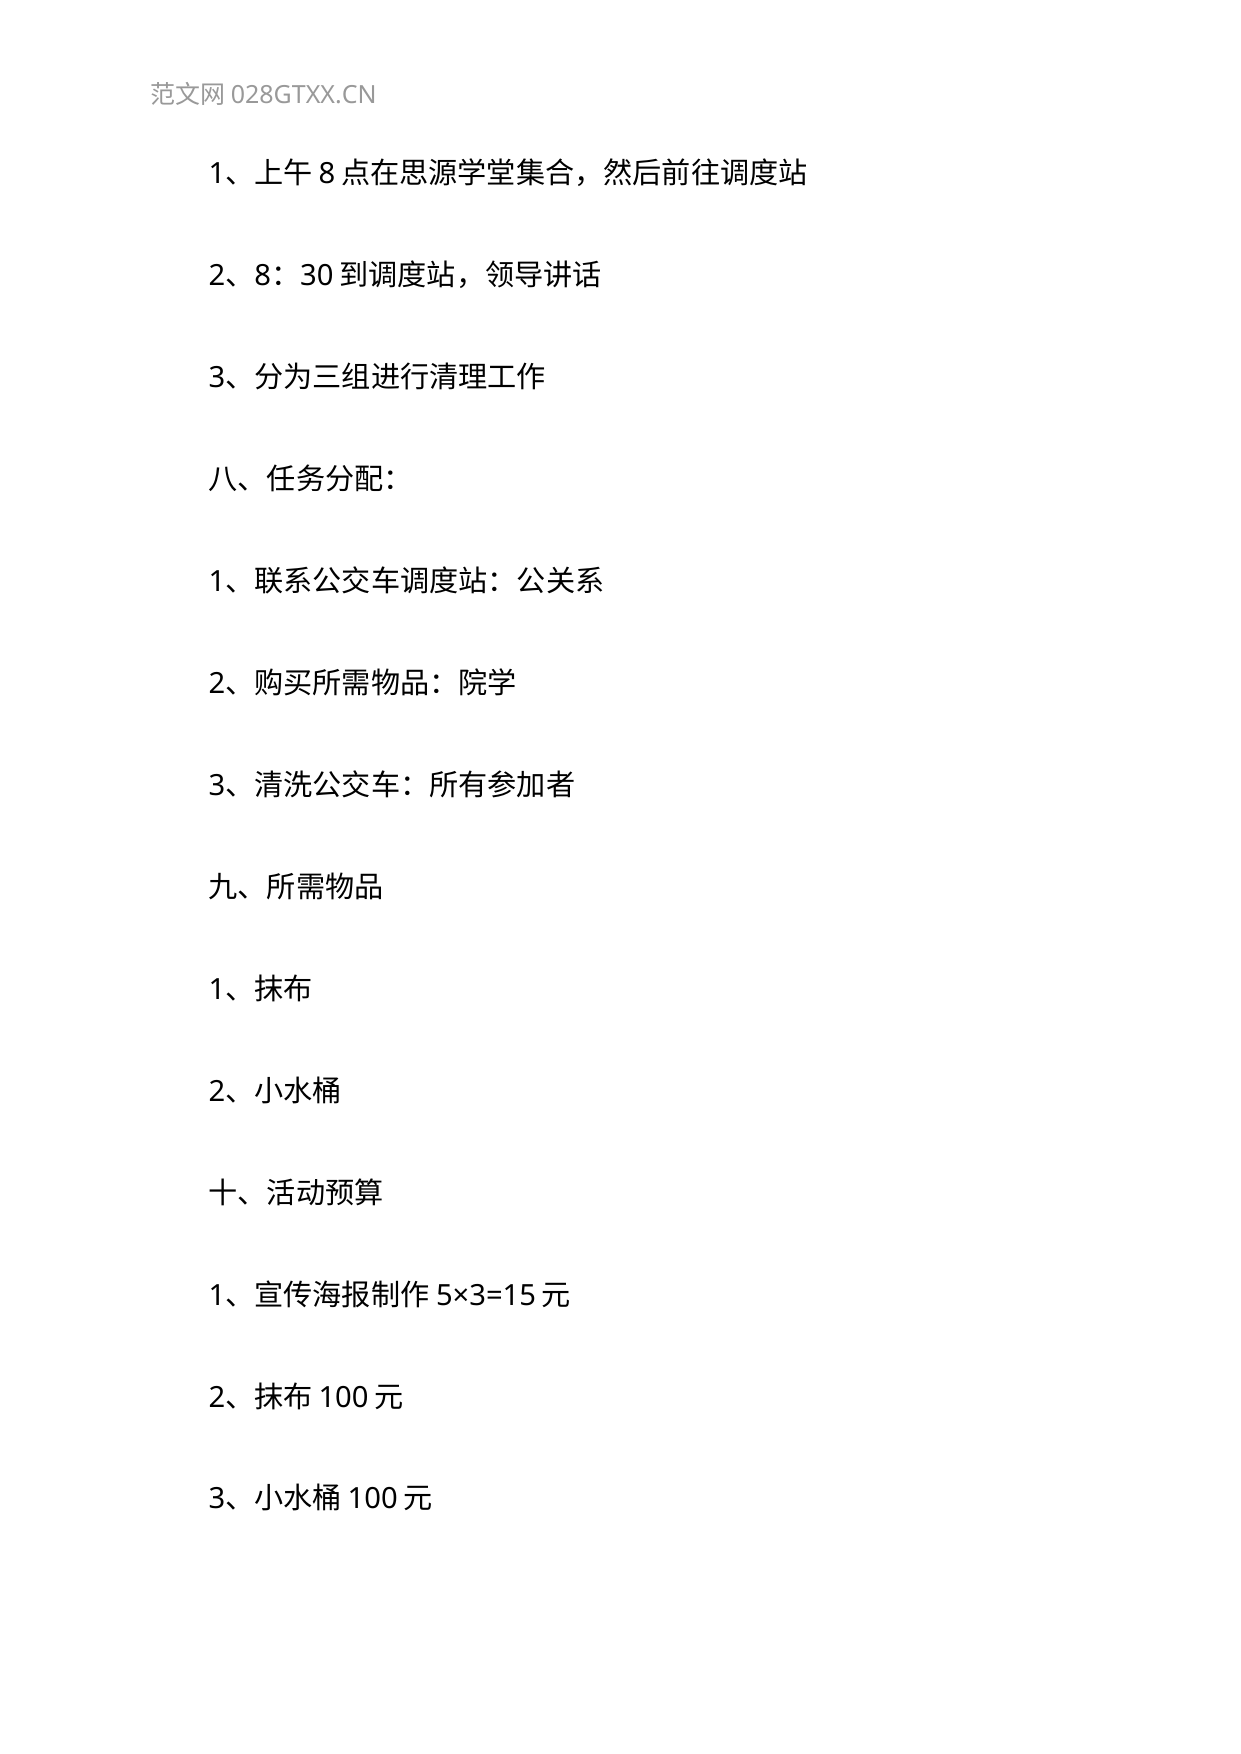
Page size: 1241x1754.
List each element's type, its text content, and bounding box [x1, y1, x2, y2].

text 八、任务分配： [150, 456, 1090, 498]
text 1、联系公交车调度站：公关系 [150, 558, 1090, 600]
text 3、分为三组进行清理工作 [150, 354, 1090, 396]
text 2、小水桶 [150, 1067, 1090, 1110]
text 2、8：30到调度站，领导讲话 [150, 252, 1090, 294]
text 2、抹布100元 [150, 1373, 1090, 1416]
text 1、上午8点在思源学堂集合，然后前往调度站 [150, 150, 1090, 192]
text 1、抹布 [150, 965, 1090, 1008]
text 2、购买所需物品：院学 [150, 660, 1090, 702]
text 3、小水桶100元 [150, 1475, 1090, 1517]
text 1、宣传海报制作 5×3=15元 [150, 1271, 1090, 1313]
text 3、清洗公交车：所有参加者 [150, 762, 1090, 804]
text 九、所需物品 [150, 864, 1090, 906]
text 十、活动预算 [150, 1169, 1090, 1212]
